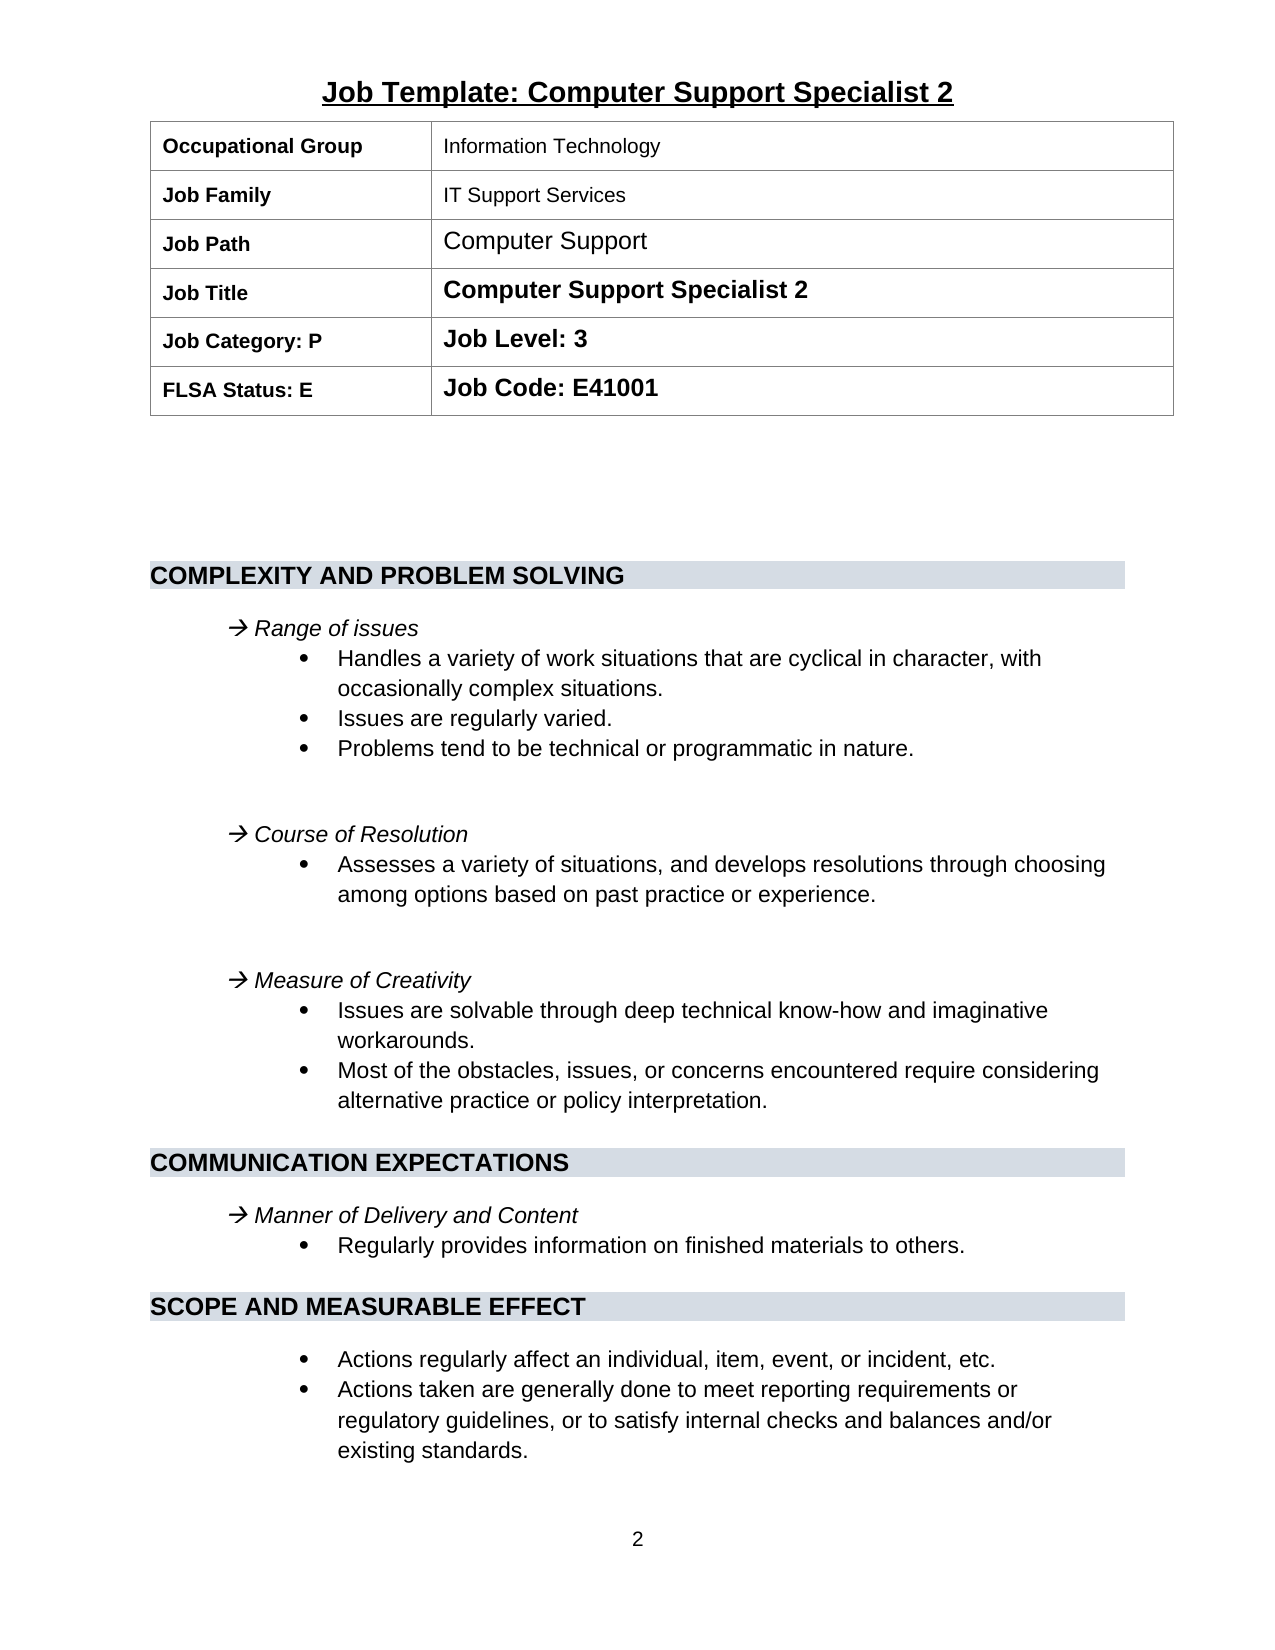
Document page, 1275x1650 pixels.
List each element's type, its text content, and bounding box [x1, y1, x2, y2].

text Measure of Creativity [150, 967, 1125, 993]
text Range of issues [150, 614, 1125, 641]
list Actions taken are generally done to meet reporting requirements or regulatory guidelines, or to satisfy internal checks and balances and/or existing standards. [300, 1376, 1125, 1463]
list Most of the obstacles, issues, or concerns encountered require considering alternative practice or policy interpretation. [300, 1057, 1125, 1114]
list Issues are solvable through deep technical know-how and imaginative workarounds. [300, 997, 1125, 1053]
text COMMUNICATION EXPECTATIONS [150, 1148, 1125, 1177]
text Course of Resolution [150, 821, 1125, 847]
list Actions regularly affect an individual, item, event, or incident, etc. [300, 1346, 1125, 1372]
list Handles a variety of work situations that are cyclical in character, with occasionally complex situations. [300, 645, 1125, 701]
text SCOPE AND MEASURABLE EFFECT [150, 1292, 1125, 1321]
list Regularly provides information on finished materials to others. [300, 1232, 1125, 1258]
list Problems tend to be technical or programmatic in nature. [300, 735, 1125, 762]
list Assesses a variety of situations, and develops resolutions through choosing among options based on past practice or experience. [300, 851, 1125, 907]
list Issues are regularly varied. [300, 705, 1125, 731]
text COMPLEXITY AND PROBLEM SOLVING [150, 561, 1125, 589]
text Manner of Delivery and Content [150, 1202, 1125, 1228]
